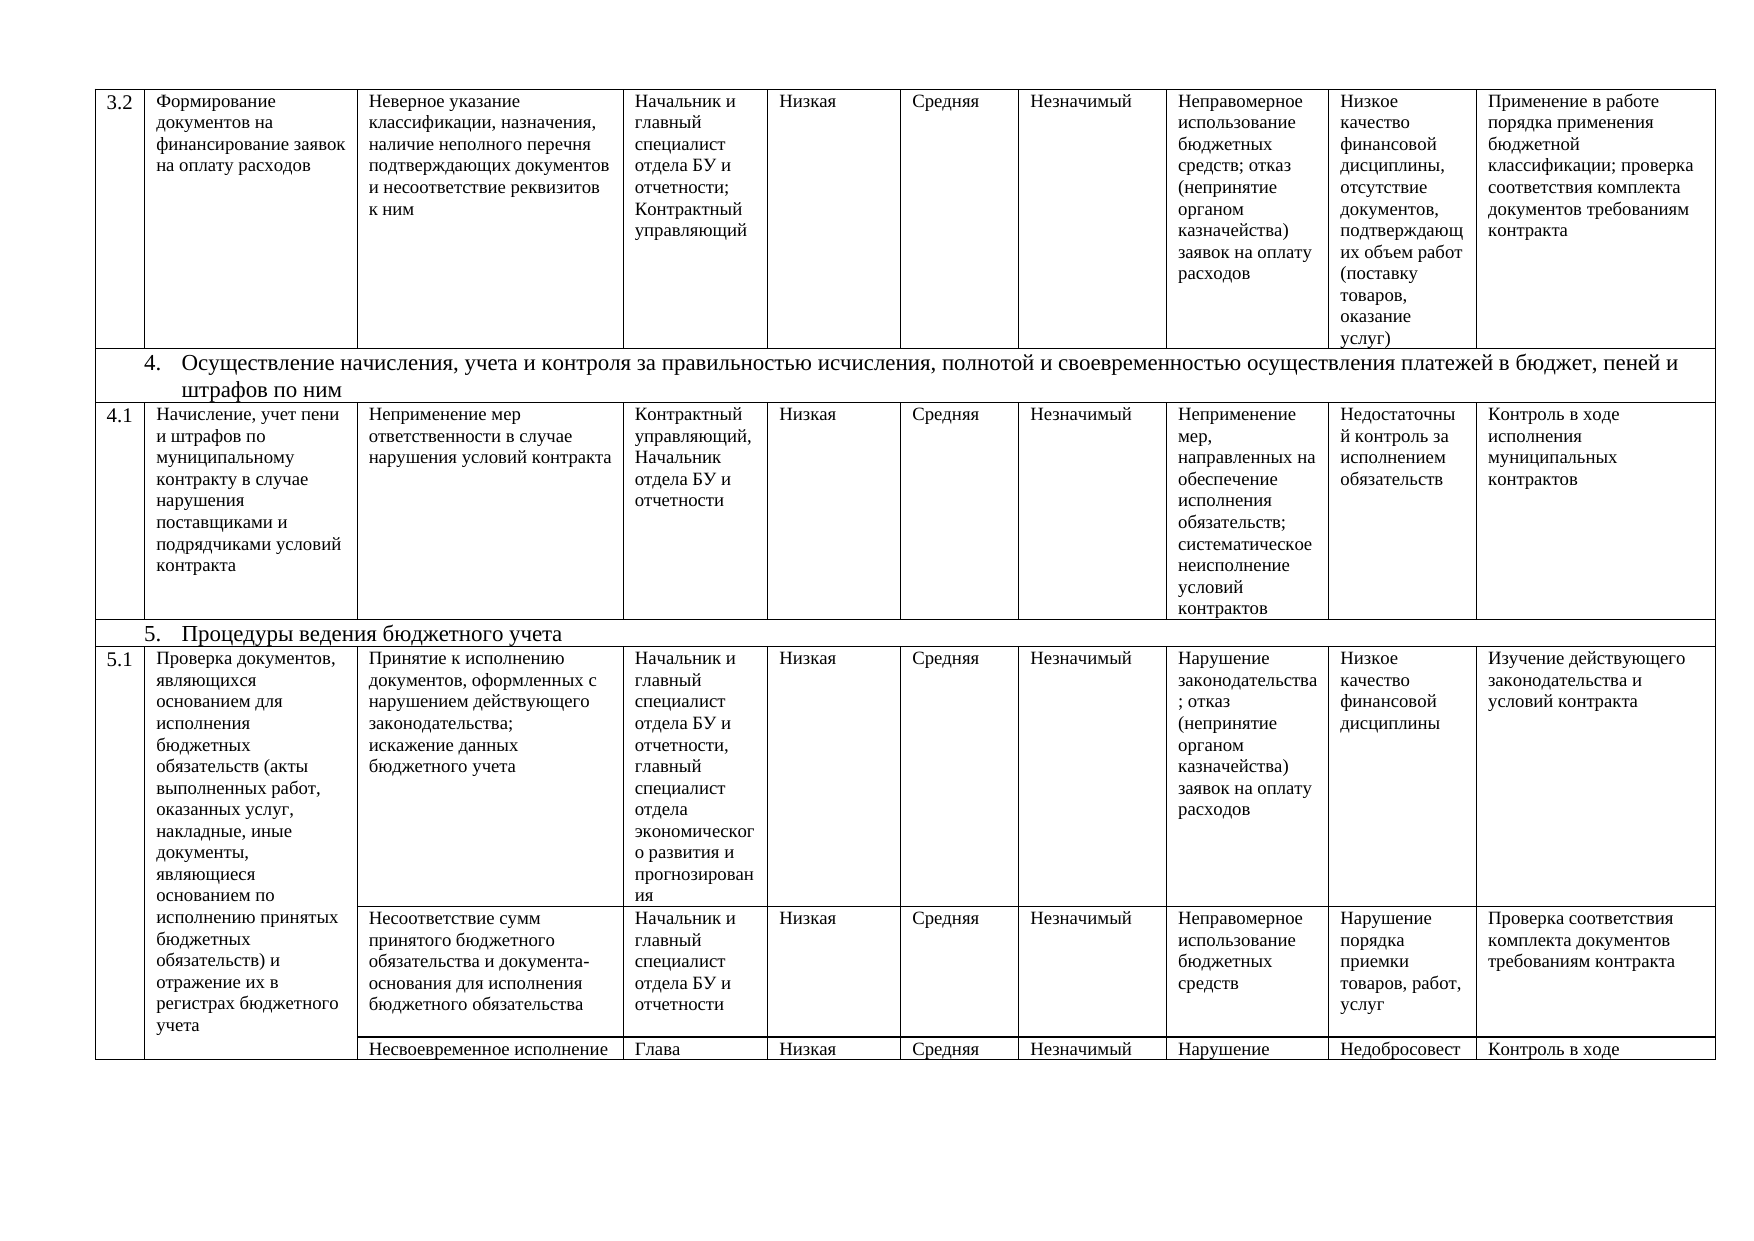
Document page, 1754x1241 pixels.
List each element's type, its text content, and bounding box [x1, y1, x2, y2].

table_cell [1329, 1038, 1476, 1059]
table_cell Неправомерное использование бюджетных средств [1167, 907, 1328, 1036]
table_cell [1477, 1038, 1715, 1059]
table_cell Низкое качество финансовой дисциплины [1329, 647, 1476, 906]
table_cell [1167, 1038, 1328, 1059]
table_cell 5.1 [96, 647, 144, 1059]
table_cell Контрактный управляющий, Начальник отдела БУ и отчетности [624, 403, 767, 619]
table_cell Начисление, учет пени и штрафов по муниципальному контракту в случае нарушения поставщиками и подрядчиками условий контракта [145, 403, 357, 619]
table_cell Незначимый [1019, 907, 1166, 1036]
table_cell Средняя [901, 90, 1018, 348]
table_cell Несоответствие сумм принятого бюджетного обязательства и документа-основания для исполнения бюджетного обязательства [358, 907, 623, 1036]
table_cell Низкая [768, 90, 900, 348]
table_cell Средняя [901, 907, 1018, 1036]
table_cell Контроль в ходе исполнения муниципальных контрактов [1477, 403, 1715, 619]
table_cell Низкая [768, 907, 900, 1036]
table_cell Нарушение законодательства; отказ (непринятие органом казначейства) заявок на оплату расходов [1167, 647, 1328, 906]
table_cell Средняя [901, 403, 1018, 619]
table_cell Процедуры ведения бюджетного учета [96, 620, 1715, 646]
table_cell Низкая [768, 1038, 900, 1059]
table_cell Изучение действующего законодательства и условий контракта [1477, 647, 1715, 906]
table_cell Проверка документов, являющихся основанием для исполнения бюджетных обязательств (акты выполненных работ, оказанных услуг, накладные, иные документы, являющиеся основанием по исполнению принятых бюджетных обязательств) и отражение их в регистрах бюджетного учета [145, 647, 357, 1059]
table_cell 4.1 [96, 403, 144, 619]
table_cell Принятие к исполнению документов, оформленных с нарушением действующего законодательства; искажение данных бюджетного учета [358, 647, 623, 906]
table_cell Неприменение мер, направленных на обеспечение исполнения обязательств; систематическое неисполнение условий контрактов [1167, 403, 1328, 619]
table_cell Средняя [901, 1038, 1018, 1059]
table_cell Незначимый [1019, 90, 1166, 348]
table_cell Низкая [768, 647, 900, 906]
table_cell Низкое качество финансовой дисциплины, отсутствие документов, подтверждающих объем работ (поставку товаров, оказание услуг) [1329, 90, 1476, 348]
table_cell Применение в работе порядка применения бюджетной классификации; проверка соответствия комплекта документов требованиям контракта [1477, 90, 1715, 348]
table_cell Недостаточный контроль за исполнением обязательств [1329, 403, 1476, 619]
table_cell Начальник и главный специалист отдела БУ и отчетности, главный специалист отдела экономического развития и прогнозирования [624, 647, 767, 906]
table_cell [358, 1038, 623, 1059]
table_cell Незначимый [1019, 1038, 1166, 1059]
table_cell Формирование документов на финансирование заявок на оплату расходов [145, 90, 357, 348]
table_cell Неприменение мер ответственности в случае нарушения условий контракта [358, 403, 623, 619]
table_cell Низкая [768, 403, 900, 619]
table_cell 3.2 [96, 90, 144, 348]
table_cell Проверка соответствия комплекта документов требованиям контракта [1477, 907, 1715, 1036]
table_cell Средняя [901, 647, 1018, 906]
table_cell Неверное указание классификации, назначения, наличие неполного перечня подтверждающих документов и несоответствие реквизитов к ним [358, 90, 623, 348]
table_cell Начальник и главный специалист отдела БУ и отчетности; Контрактный управляющий [624, 90, 767, 348]
table_cell Неправомерное использование бюджетных средств; отказ (непринятие органом казначейства) заявок на оплату расходов [1167, 90, 1328, 348]
table_cell Начальник и главный специалист отдела БУ и отчетности [624, 907, 767, 1036]
table_cell Нарушение порядка приемки товаров, работ, услуг [1329, 907, 1476, 1036]
table_cell Осуществление начисления, учета и контроля за правильностью исчисления, полнотой и своевременностью осуществления платежей в бюджет, пеней и штрафов по ним [96, 349, 1715, 402]
table_cell Глава Администрации [624, 1038, 767, 1059]
table_cell Незначимый [1019, 403, 1166, 619]
table_cell Незначимый [1019, 647, 1166, 906]
